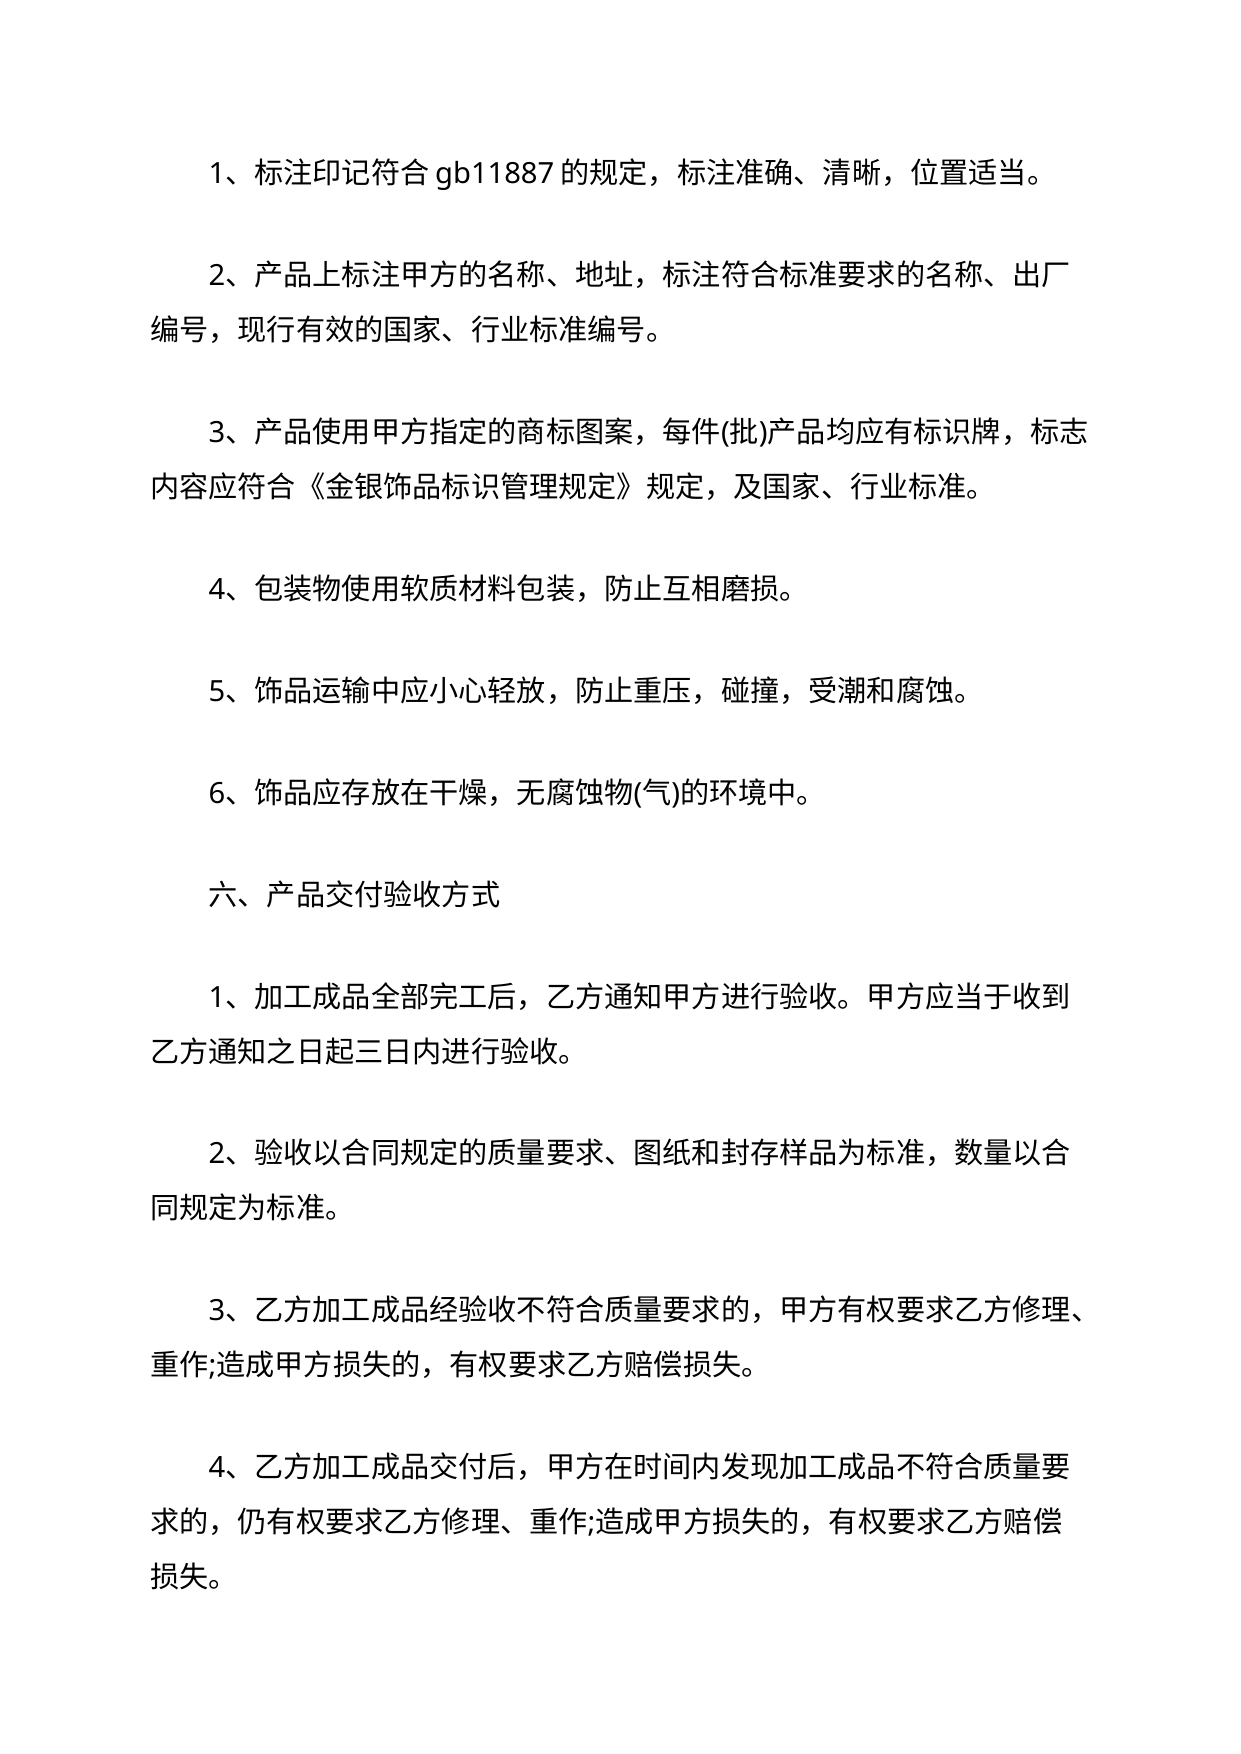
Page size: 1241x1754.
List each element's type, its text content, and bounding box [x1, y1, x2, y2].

text 4、包装物使用软质材料包装，防止互相磨损。 [150, 566, 1090, 608]
text 2、验收以合同规定的质量要求、图纸和封存样品为标准，数量以合同规定为标准。 [150, 1130, 1090, 1227]
text 3、乙方加工成品经验收不符合质量要求的，甲方有权要求乙方修理、重作;造成甲方损失的，有权要求乙方赔偿损失。 [150, 1287, 1090, 1384]
text 4、乙方加工成品交付后，甲方在时间内发现加工成品不符合质量要求的，仍有权要求乙方修理、重作;造成甲方损失的，有权要求乙方赔偿损失。 [150, 1444, 1090, 1596]
text 6、饰品应存放在干燥，无腐蚀物(气)的环境中。 [150, 769, 1090, 812]
text 1、标注印记符合gb11887的规定，标注准确、清晰，位置适当。 [150, 150, 1090, 192]
text 3、产品使用甲方指定的商标图案，每件(批)产品均应有标识牌，标志内容应符合《金银饰品标识管理规定》规定，及国家、行业标准。 [150, 409, 1090, 506]
text 2、产品上标注甲方的名称、地址，标注符合标准要求的名称、出厂编号，现行有效的国家、行业标准编号。 [150, 252, 1090, 349]
text 六、产品交付验收方式 [150, 871, 1090, 914]
text 1、加工成品全部完工后，乙方通知甲方进行验收。甲方应当于收到乙方通知之日起三日内进行验收。 [150, 973, 1090, 1071]
text 5、饰品运输中应小心轻放，防止重压，碰撞，受潮和腐蚀。 [150, 667, 1090, 710]
